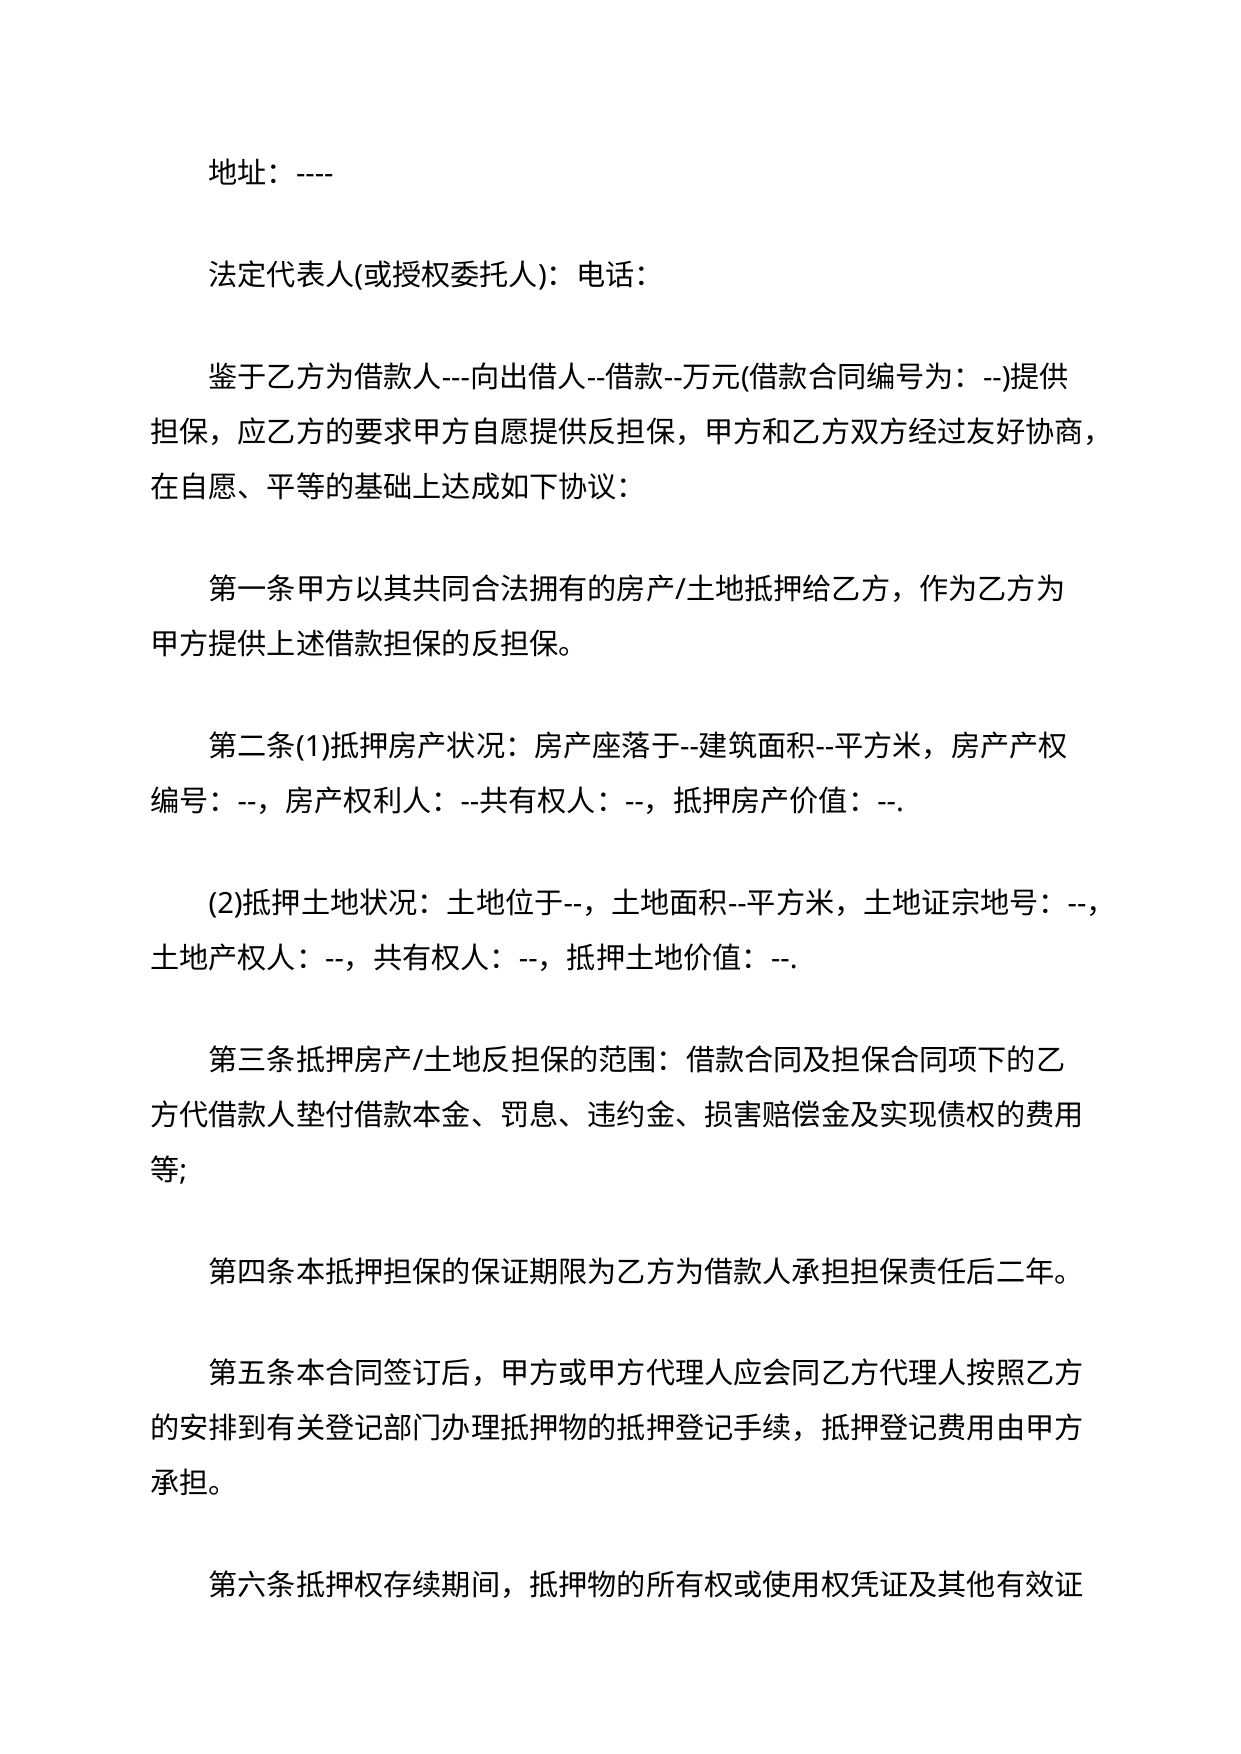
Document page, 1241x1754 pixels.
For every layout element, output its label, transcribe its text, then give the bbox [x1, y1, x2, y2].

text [150, 1562, 1090, 1604]
text 鉴于乙方为借款人---向出借人--借款--万元(借款合同编号为：--)提供担保，应乙方的要求甲方自愿提供反担保，甲方和乙方双方经过友好协商，在自愿、平等的基础上达成如下协议： [150, 354, 1090, 506]
text 第一条甲方以其共同合法拥有的房产/土地抵押给乙方，作为乙方为甲方提供上述借款担保的反担保。 [150, 566, 1090, 663]
text (2)抵押土地状况：土地位于--，土地面积--平方米，土地证宗地号：--，土地产权人：--，共有权人：--，抵押土地价值：--. [150, 879, 1090, 977]
text 法定代表人(或授权委托人)：电话： [150, 252, 1090, 294]
text 地址：---- [150, 150, 1090, 192]
text 第四条本抵押担保的保证期限为乙方为借款人承担担保责任后二年。 [150, 1248, 1090, 1291]
text 第二条(1)抵押房产状况：房产座落于--建筑面积--平方米，房产产权编号：--，房产权利人：--共有权人：--，抵押房产价值：--. [150, 722, 1090, 820]
text 第五条本合同签订后，甲方或甲方代理人应会同乙方代理人按照乙方的安排到有关登记部门办理抵押物的抵押登记手续，抵押登记费用由甲方承担。 [150, 1350, 1090, 1502]
text 第三条抵押房产/土地反担保的范围：借款合同及担保合同项下的乙方代借款人垫付借款本金、罚息、违约金、损害赔偿金及实现债权的费用等; [150, 1036, 1090, 1189]
